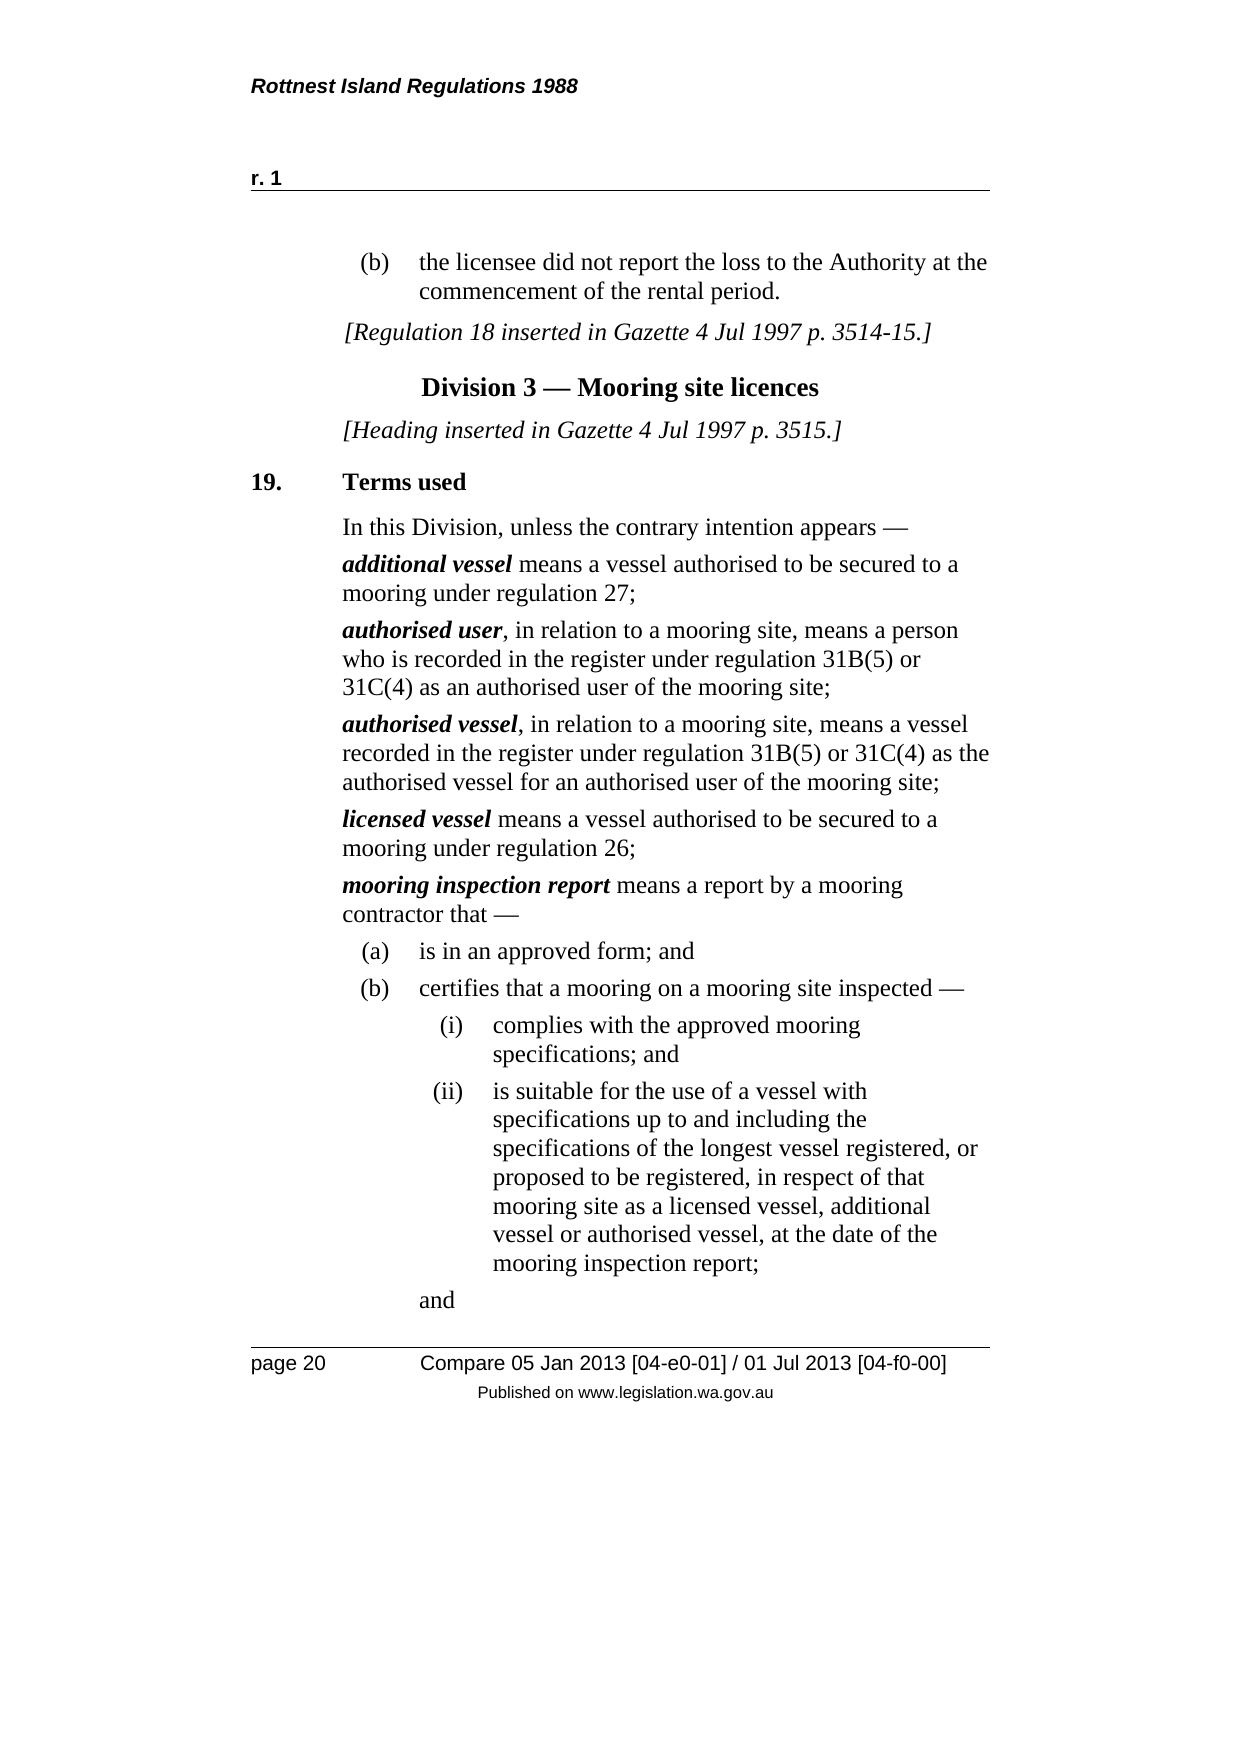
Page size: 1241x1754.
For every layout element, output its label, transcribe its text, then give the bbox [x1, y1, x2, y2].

subtitle Division 3 — Mooring site licences [251, 371, 990, 402]
text (a) is in an approved form; and [251, 936, 990, 964]
text and [251, 1285, 990, 1314]
subtitle 19. Terms used [251, 467, 990, 495]
text authorised user, in relation to a mooring site, means a person who is recorded in the register under regulation 31B(5) or 31C(4) as an authorised user of the mooring site; [251, 615, 990, 701]
text licensed vessel means a vessel authorised to be secured to a mooring under regulation 26; [251, 804, 990, 862]
text authorised vessel, in relation to a mooring site, means a vessel recorded in the register under regulation 31B(5) or 31C(4) as the authorised vessel for an authorised user of the mooring site; [251, 709, 990, 796]
text (b) certifies that a mooring on a mooring site inspected — [251, 973, 990, 1002]
text (i) complies with the approved mooring specifications; and [251, 1010, 990, 1067]
text In this Division, unless the contrary intention appears — [251, 512, 990, 541]
text (ii) is suitable for the use of a vessel with specifications up to and including the specifications of the longest vessel registered, or proposed to be registered, in respect of that mooring site as a licensed vessel, additional vessel or authorised vessel, at the date of the mooring inspection report; [251, 1076, 990, 1277]
text (b) the licensee did not report the loss to the Authority at the commencement of the rental period. [251, 247, 990, 305]
text mooring inspection report means a report by a mooring contractor that — [251, 870, 990, 927]
text additional vessel means a vessel authorised to be secured to a mooring under regulation 27; [251, 549, 990, 607]
subtitle [Heading inserted in Gazette 4 Jul 1997 p. 3515.] [252, 415, 990, 444]
text [Regulation 18 inserted in Gazette 4 Jul 1997 p. 3514-15.] [251, 317, 990, 346]
